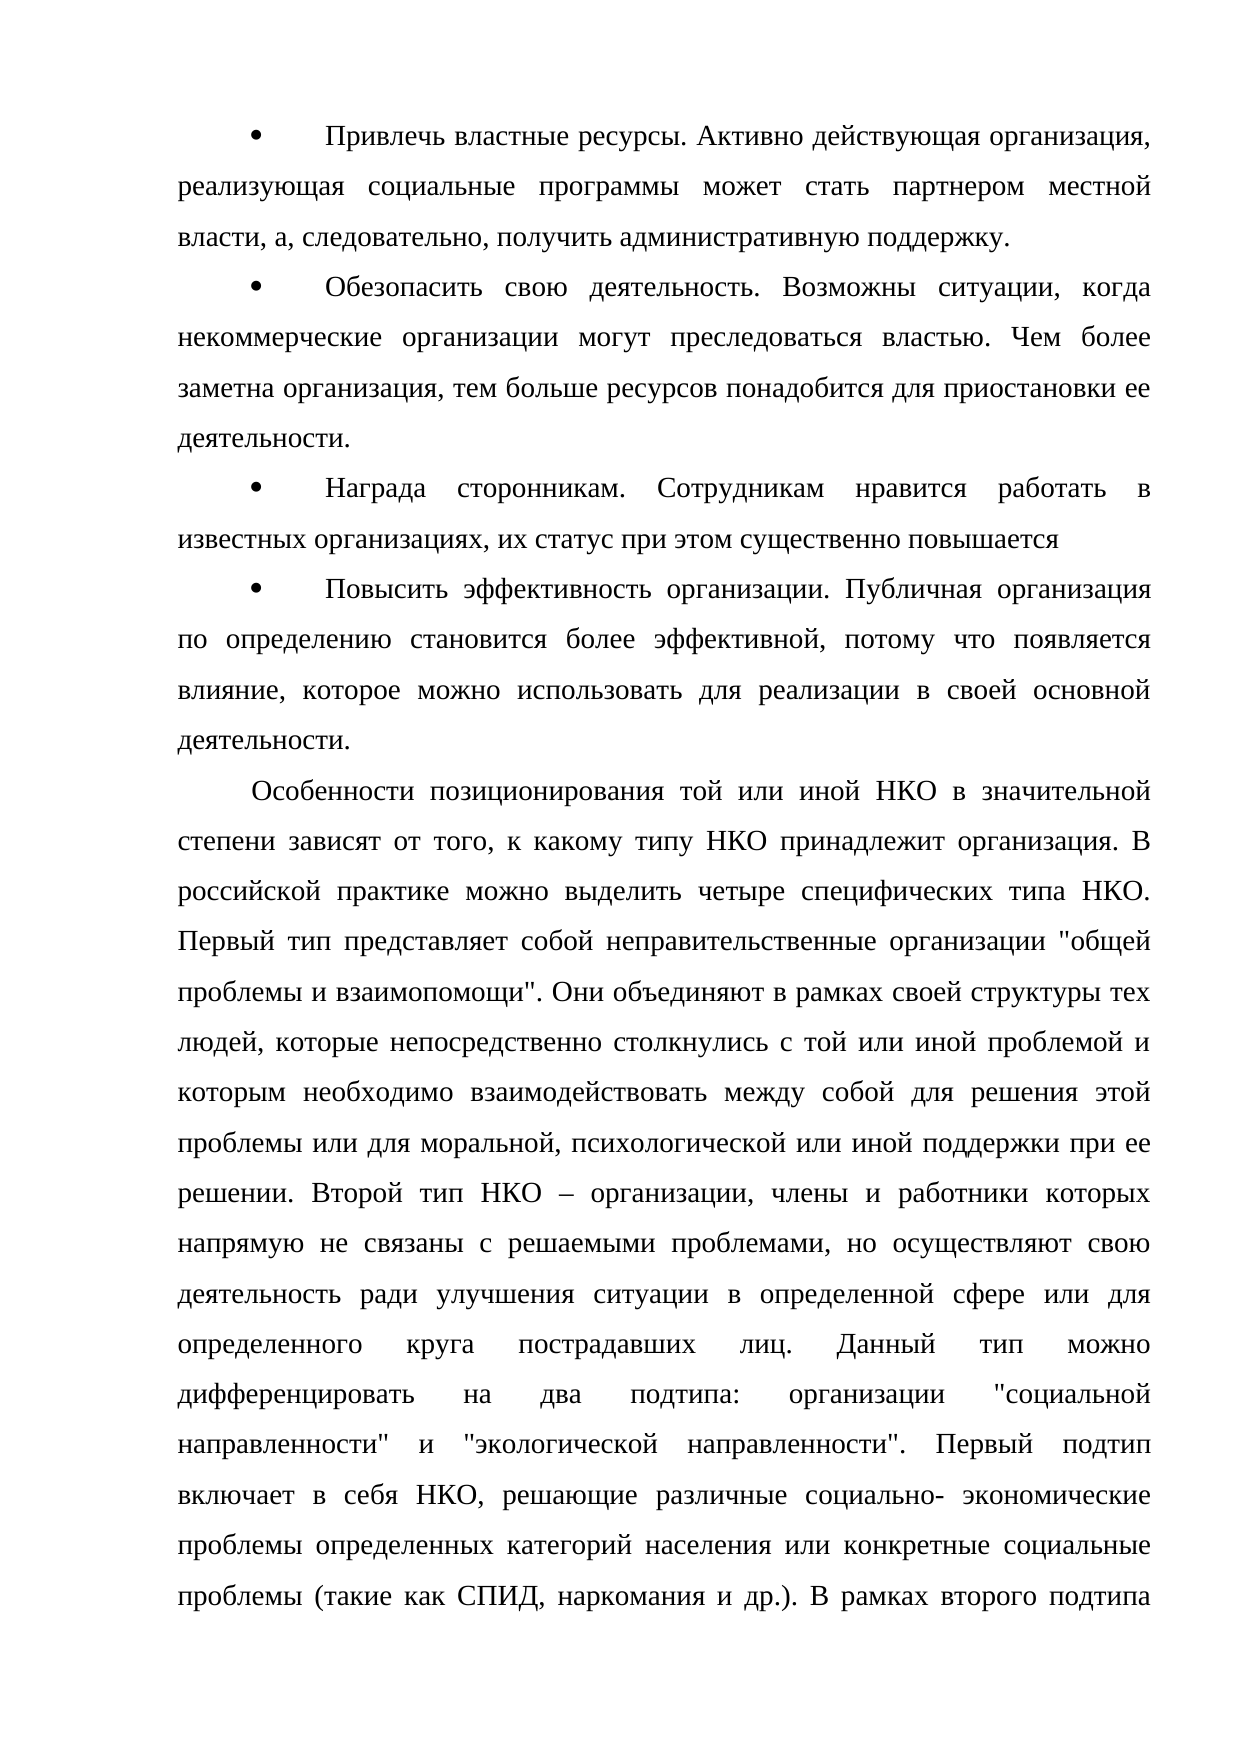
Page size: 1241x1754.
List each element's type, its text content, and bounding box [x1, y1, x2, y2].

list Награда сторонникам. Сотрудникам нравится работать в известных организациях, их статус при этом существенно повышается [177, 471, 1152, 554]
list Повысить эффективность организации. Публичная организация по определению становится более эффективной, потому что появляется влияние, которое можно использовать для реализации в своей основной деятельности. [177, 571, 1152, 756]
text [177, 773, 1152, 1611]
list Привлечь властные ресурсы. Активно действующая организация, реализующая социальные программы может стать партнером местной власти, а, следовательно, получить административную поддержку. [177, 118, 1152, 252]
list Обезопасить свою деятельность. Возможны ситуации, когда некоммерческие организации могут преследоваться властью. Чем более заметна организация, тем больше ресурсов понадобится для приостановки ее деятельности. [177, 269, 1152, 454]
